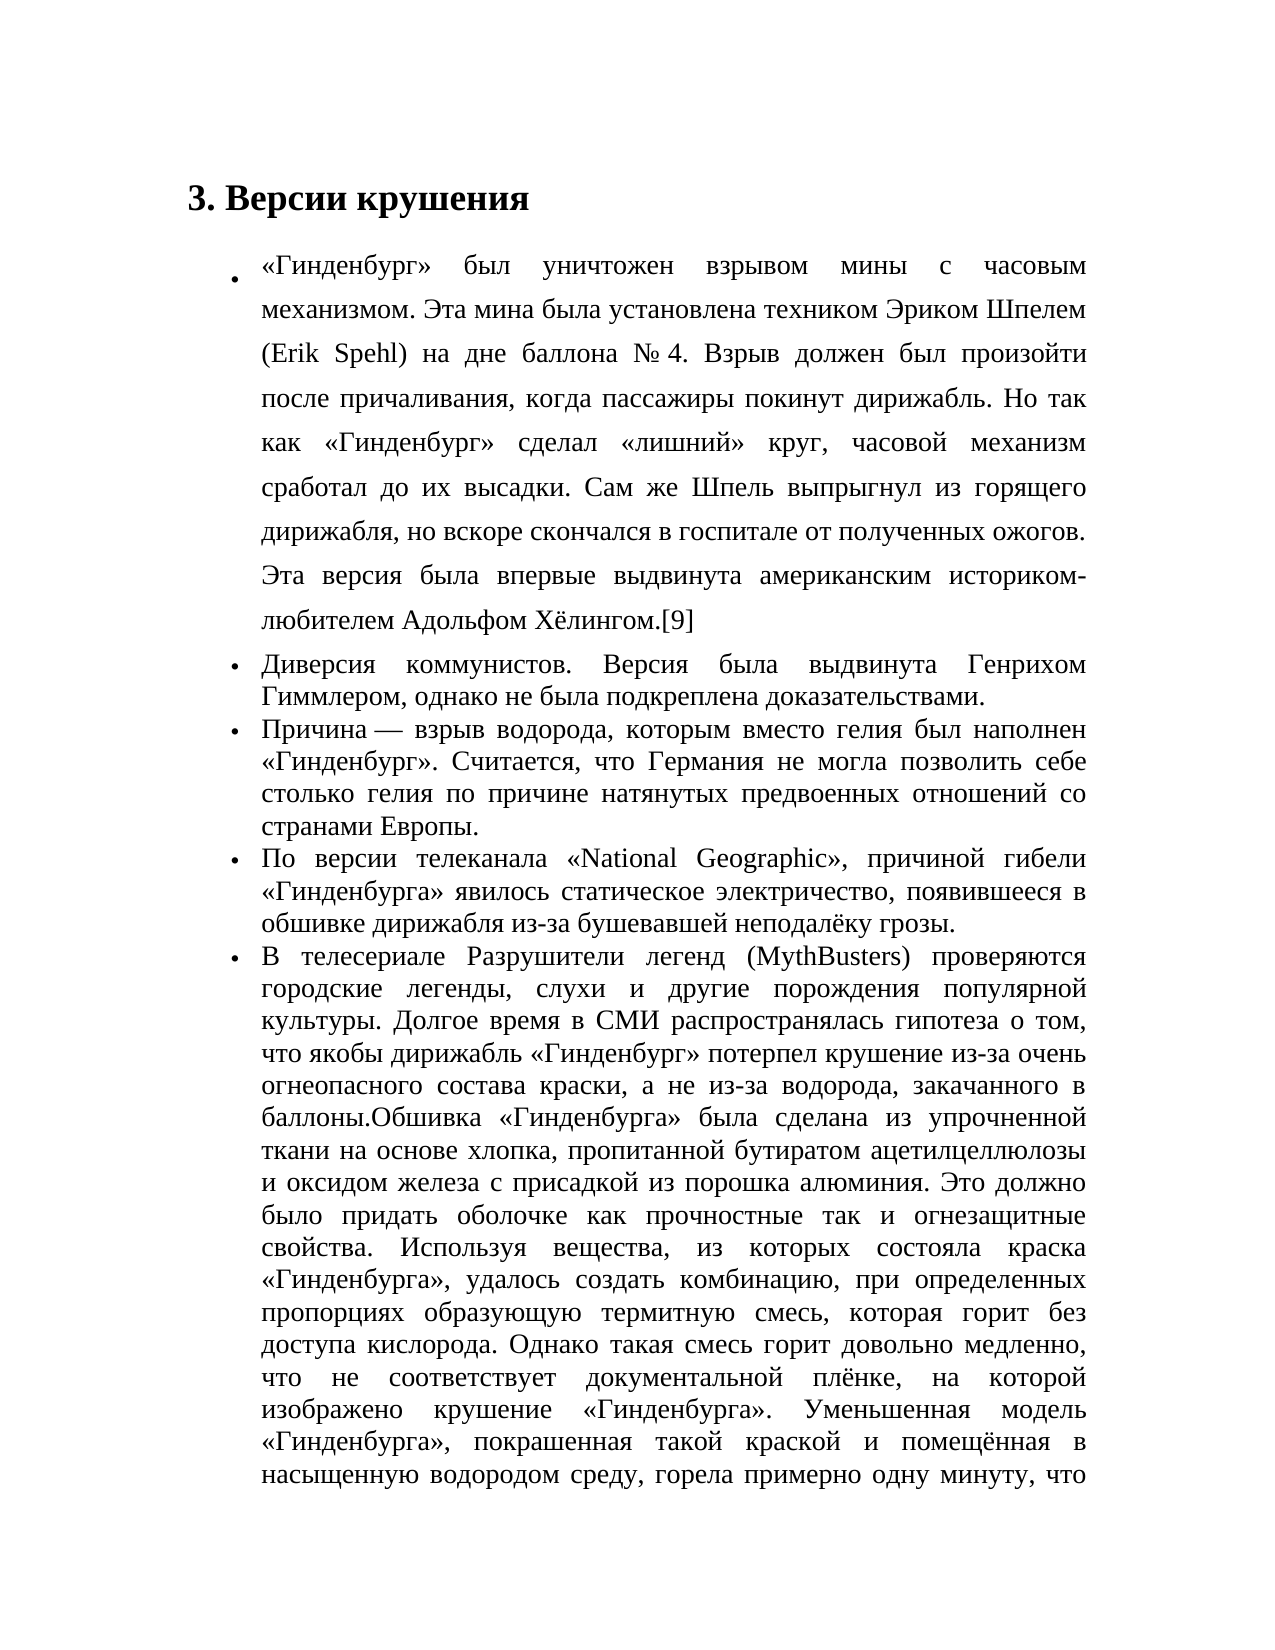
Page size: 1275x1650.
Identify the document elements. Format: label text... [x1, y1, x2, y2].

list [232, 938, 1087, 1489]
list По версии телеканала «National Geographic», причиной гибели «Гинденбурга» явилось статическое электричество, появившееся в обшивке дирижабля из-за бушевавшей неподалёку грозы. [232, 841, 1087, 938]
list Диверсия коммунистов. Версия была выдвинута Генрихом Гиммлером, однако не была подкреплена доказательствами. [232, 647, 1087, 712]
list 3. Версии крушения [187, 175, 1087, 218]
list Причина — взрыв водорода, которым вместо гелия был наполнен «Гинденбург». Считается, что Германия не могла позволить себе столько гелия по причине натянутых предвоенных отношений со странами Европы. [232, 712, 1087, 841]
list «Гинденбург» был уничтожен взрывом мины с часовым механизмом. Эта мина была установлена техником Эриком Шпелем (Erik Spehl) на дне баллона № 4. Взрыв должен был произойти после причаливания, когда пассажиры покинут дирижабль. Но так как «Гинденбург» сделал «лишний» круг, часовой механизм сработал до их высадки. Сам же Шпель выпрыгнул из горящего дирижабля, но вскоре скончался в госпитале от полученных ожогов. Эта версия была впервые выдвинута американским историком-любителем Адольфом Хёлингом.[9] [232, 248, 1087, 647]
